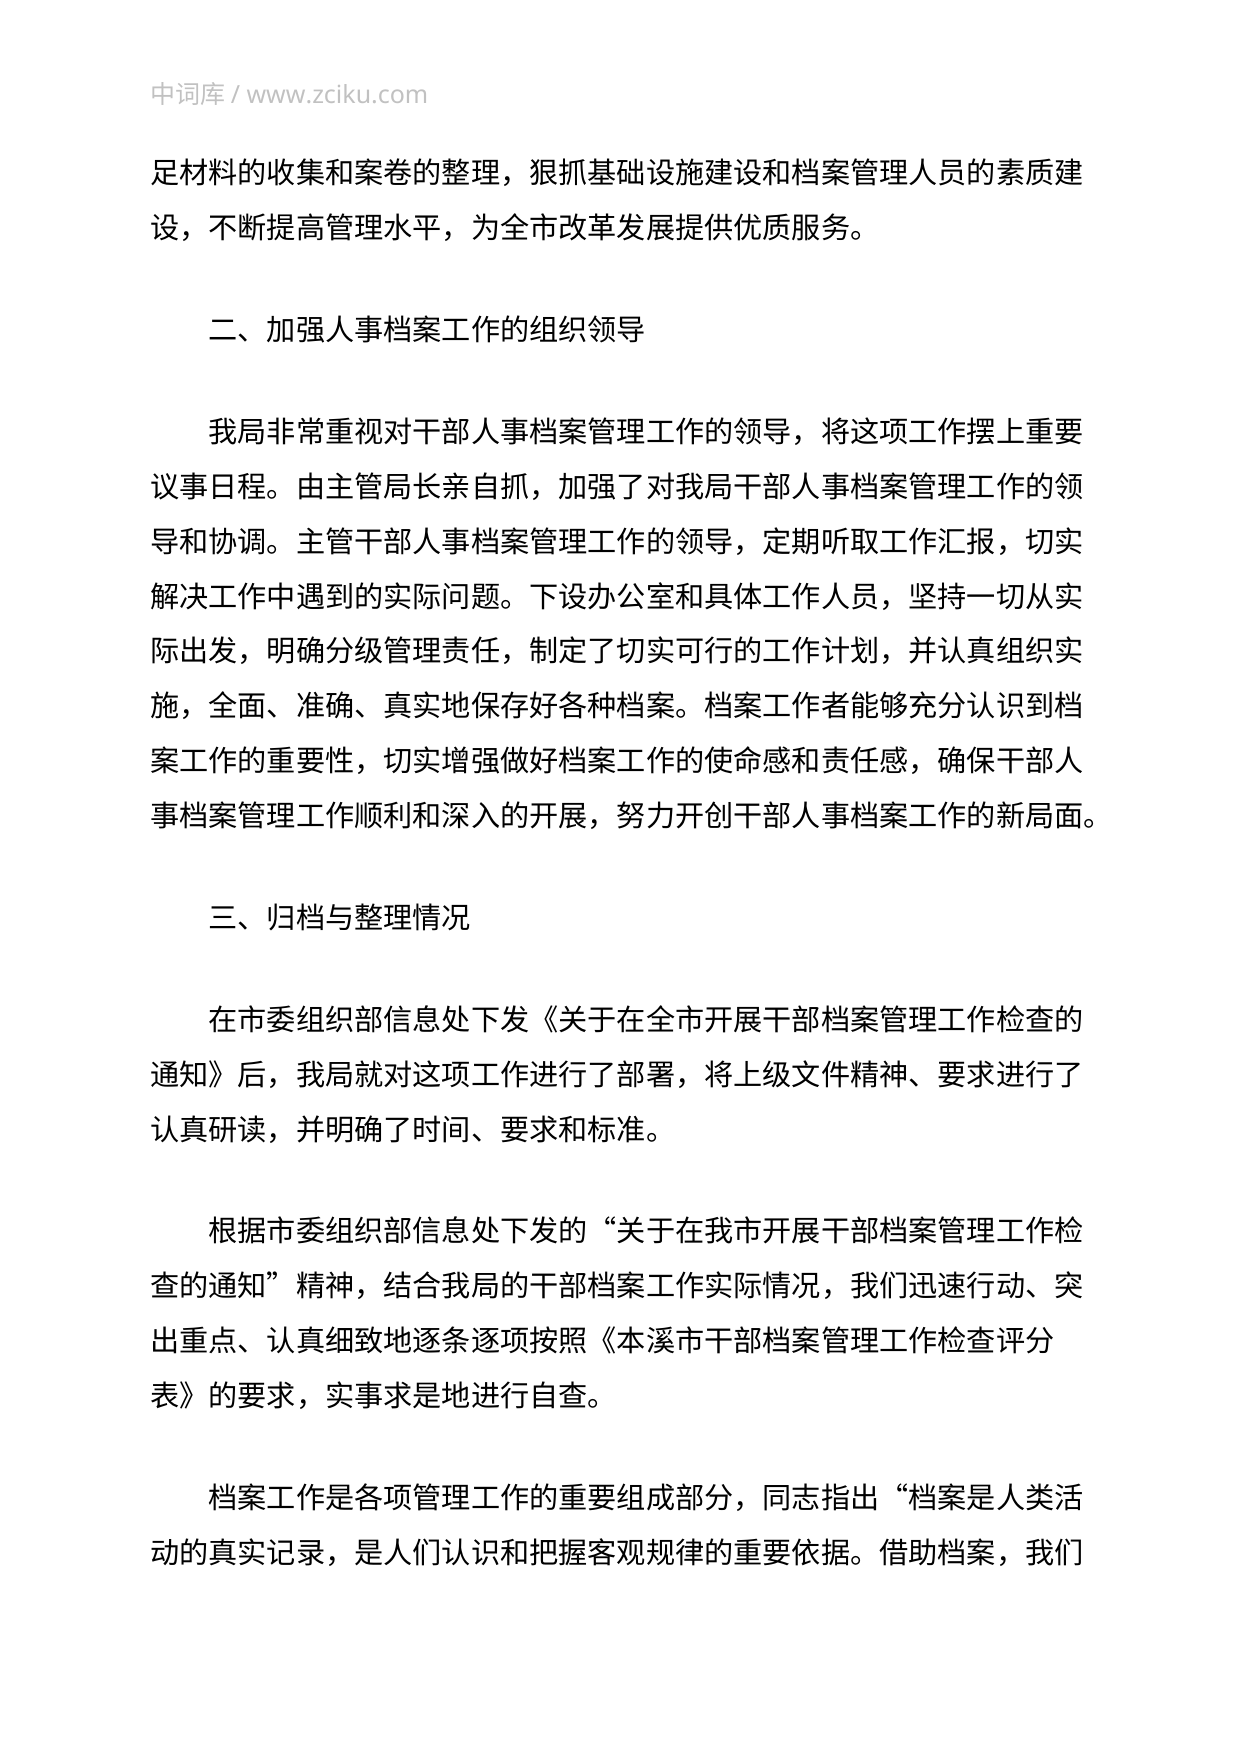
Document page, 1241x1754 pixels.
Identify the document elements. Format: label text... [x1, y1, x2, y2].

text 根据市委组织部信息处下发的“关于在我市开展干部档案管理工作检查的通知”精神，结合我局的干部档案工作实际情况，我们迅速行动、突出重点、认真细致地逐条逐项按照《本溪市干部档案管理工作检查评分表》的要求，实事求是地进行自查。 [150, 1208, 1090, 1415]
text 我局非常重视对干部人事档案管理工作的领导，将这项工作摆上重要议事日程。由主管局长亲自抓，加强了对我局干部人事档案管理工作的领导和协调。主管干部人事档案管理工作的领导，定期听取工作汇报，切实解决工作中遇到的实际问题。下设办公室和具体工作人员，坚持一切从实际出发，明确分级管理责任，制定了切实可行的工作计划，并认真组织实施，全面、准确、真实地保存好各种档案。档案工作者能够充分认识到档案工作的重要性，切实增强做好档案工作的使命感和责任感，确保干部人事档案管理工作顺利和深入的开展，努力开创干部人事档案工作的新局面。 [150, 408, 1090, 835]
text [150, 150, 1090, 247]
text 二、加强人事档案工作的组织领导 [150, 307, 1090, 349]
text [150, 1474, 1090, 1571]
text 三、归档与整理情况 [150, 894, 1090, 937]
text 在市委组织部信息处下发《关于在全市开展干部档案管理工作检查的通知》后，我局就对这项工作进行了部署，将上级文件精神、要求进行了认真研读，并明确了时间、要求和标准。 [150, 996, 1090, 1148]
